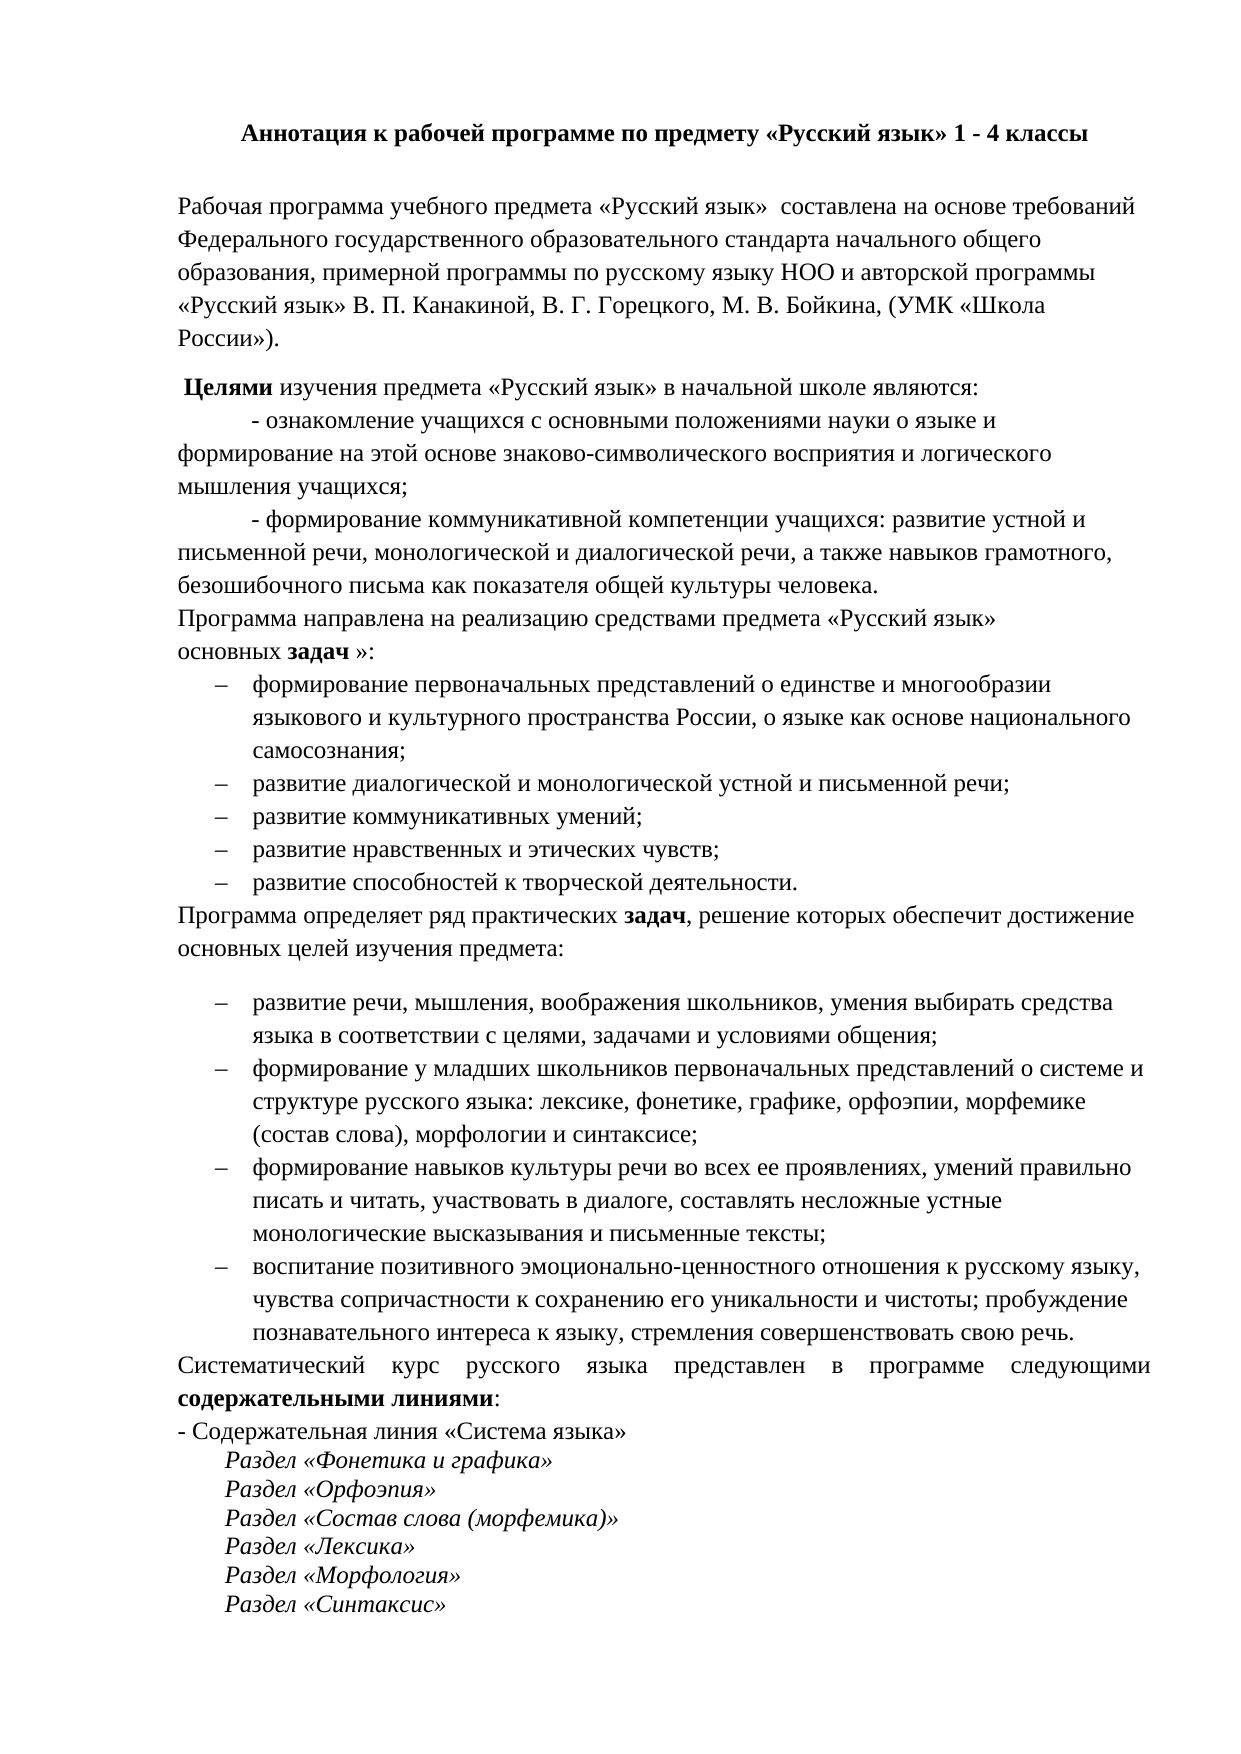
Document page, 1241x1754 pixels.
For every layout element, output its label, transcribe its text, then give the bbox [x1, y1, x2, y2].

text - ознакомление учащихся с основными положениями науки о языке и формирование на этой основе знаково-символического восприятия и логического мышления учащихся; [177, 405, 1152, 500]
text Программа направлена на реализацию средствами предмета «Русский язык» основных задач »: [177, 603, 1152, 665]
text Раздел «Лексика» [177, 1531, 1152, 1560]
list формирование навыков культуры речи во всех ее проявлениях, умений правильно писать и читать, участвовать в диалоге, составлять несложные устные монологические высказывания и письменные тексты; [215, 1152, 1152, 1247]
list воспитание позитивного эмоционально-ценностного отношения к русскому языку, чувства сопричастности к сохранению его уникальности и чистоты; пробуждение познавательного интереса к языку, стремления совершенствовать свою речь. [215, 1251, 1152, 1346]
list развитие способностей к творческой деятельности. [215, 867, 1152, 896]
text Раздел «Состав слова (морфемика)» [177, 1503, 1152, 1531]
text - Содержательная линия «Система языка» [177, 1416, 1152, 1445]
list развитие диалогической и монологической устной и письменной речи; [215, 768, 1152, 797]
text Систематический курс русского языка представлен в программе следующими содержательными линиями: [177, 1350, 1152, 1412]
text Целями изучения предмета «Русский язык» в начальной школе являются: [177, 372, 1152, 401]
list развитие коммуникативных умений; [215, 801, 1152, 830]
text Раздел «Орфоэпия» [177, 1474, 1152, 1503]
list развитие речи, мышления, воображения школьников, умения выбирать средства языка в соответствии с целями, задачами и условиями общения; [215, 987, 1152, 1049]
text Раздел «Морфология» [177, 1560, 1152, 1589]
list формирование первоначальных представлений о единстве и многообразии языкового и культурного пространства России, о языке как основе национального самосознания; [215, 669, 1152, 764]
list формирование у младших школьников первоначальных представлений о системе и структуре русского языка: лексике, фонетике, графике, орфоэпии, морфемике (состав слова), морфологии и синтаксисе; [215, 1053, 1152, 1148]
text Программа определяет ряд практических задач, решение которых обеспечит достижение основных целей изучения предмета: [177, 900, 1152, 962]
text Рабочая программа учебного предмета «Русский язык» составлена на основе требований Федерального государственного образовательного стандарта начального общего образования, примерной программы по русскому языку НОО и авторской программы «Русский язык» В. П. Канакиной, В. Г. Горецкого, М. В. Бойкина, (УМК «Школа России»). [177, 191, 1152, 352]
text Аннотация к рабочей программе по предмету «Русский язык» 1 - 4 классы [177, 118, 1152, 147]
list развитие нравственных и этических чувств; [215, 834, 1152, 863]
text - формирование коммуникативной компетенции учащихся: развитие устной и письменной речи, монологической и диалогической речи, а также навыков грамотного, безошибочного письма как показателя общей культуры человека. [177, 504, 1152, 599]
text Раздел «Синтаксис» [177, 1589, 1152, 1618]
text Раздел «Фонетика и графика» [177, 1445, 1152, 1474]
